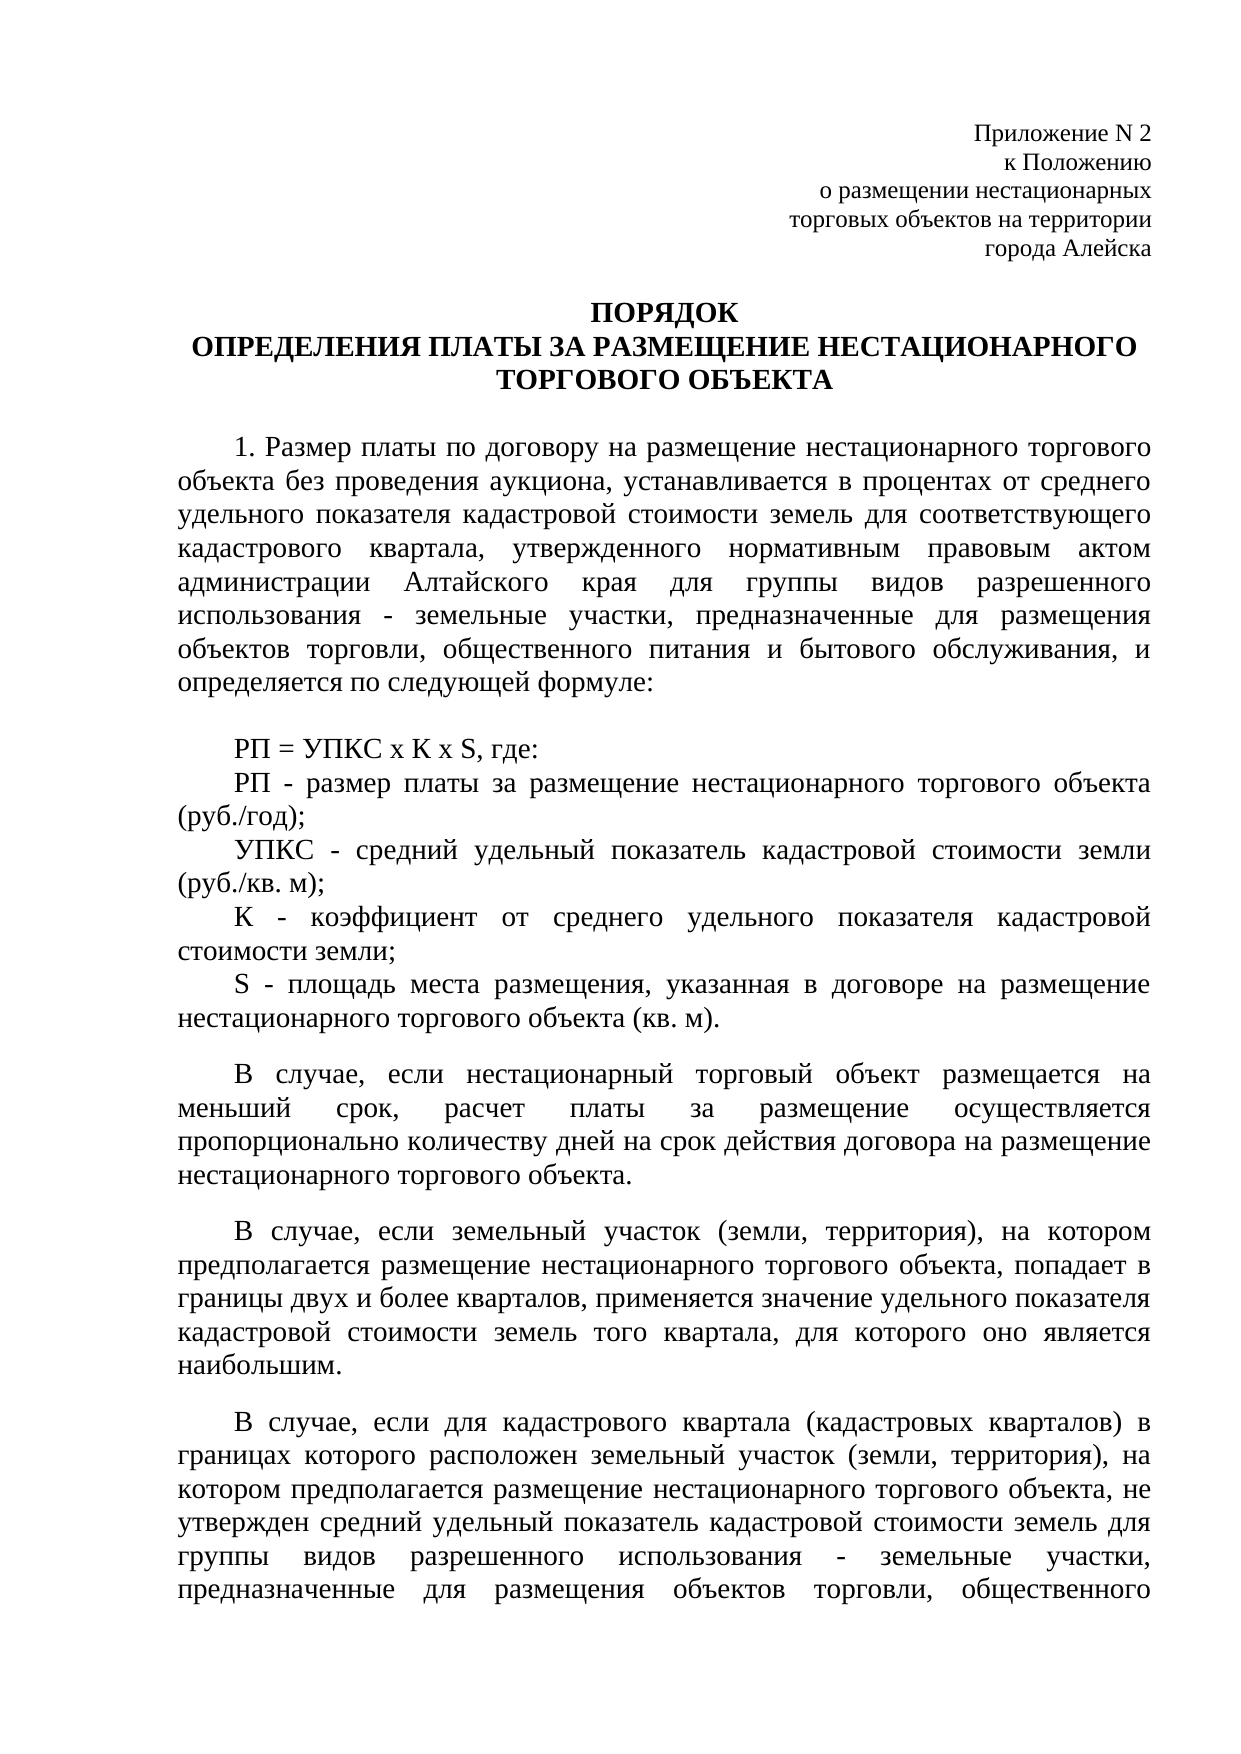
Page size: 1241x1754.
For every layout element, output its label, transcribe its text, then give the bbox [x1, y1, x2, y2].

text РП - размер платы за размещение нестационарного торгового объекта (руб./год); [177, 765, 1152, 832]
text к Положению [177, 147, 1152, 176]
text УПКС - средний удельный показатель кадастровой стоимости земли (руб./кв. м); [177, 832, 1152, 899]
title ОПРЕДЕЛЕНИЯ ПЛАТЫ ЗА РАЗМЕЩЕНИЕ НЕСТАЦИОНАРНОГО [177, 329, 1152, 362]
text о размещении нестационарных [177, 176, 1152, 204]
text Приложение N 2 [177, 118, 1152, 147]
text В случае, если нестационарный торговый объект размещается на меньший срок, расчет платы за размещение осуществляется пропорционально количеству дней на срок действия договора на размещение нестационарного торгового объекта. [177, 1056, 1152, 1190]
text РП = УПКС x К x S, где: [177, 731, 1152, 765]
text В случае, если земельный участок (земли, территория), на котором предполагается размещение нестационарного торгового объекта, попадает в границы двух и более кварталов, применяется значение удельного показателя кадастровой стоимости земель того квартала, для которого оно является наибольшим. [177, 1213, 1152, 1381]
title ПОРЯДОК [177, 295, 1152, 329]
text S - площадь места размещения, указанная в договоре на размещение нестационарного торгового объекта (кв. м). [177, 966, 1152, 1033]
text К - коэффициент от среднего удельного показателя кадастровой стоимости земли; [177, 899, 1152, 966]
text торговых объектов на территории [177, 204, 1152, 233]
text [177, 1404, 1152, 1605]
text города Алейска [177, 233, 1152, 262]
text 1. Размер платы по договору на размещение нестационарного торгового объекта без проведения аукциона, устанавливается в процентах от среднего удельного показателя кадастровой стоимости земель для соответствующего кадастрового квартала, утвержденного нормативным правовым актом администрации Алтайского края для группы видов разрешенного использования - земельные участки, предназначенные для размещения объектов торговли, общественного питания и бытового обслуживания, и определяется по следующей формуле: [177, 429, 1152, 698]
title ТОРГОВОГО ОБЪЕКТА [177, 362, 1152, 396]
